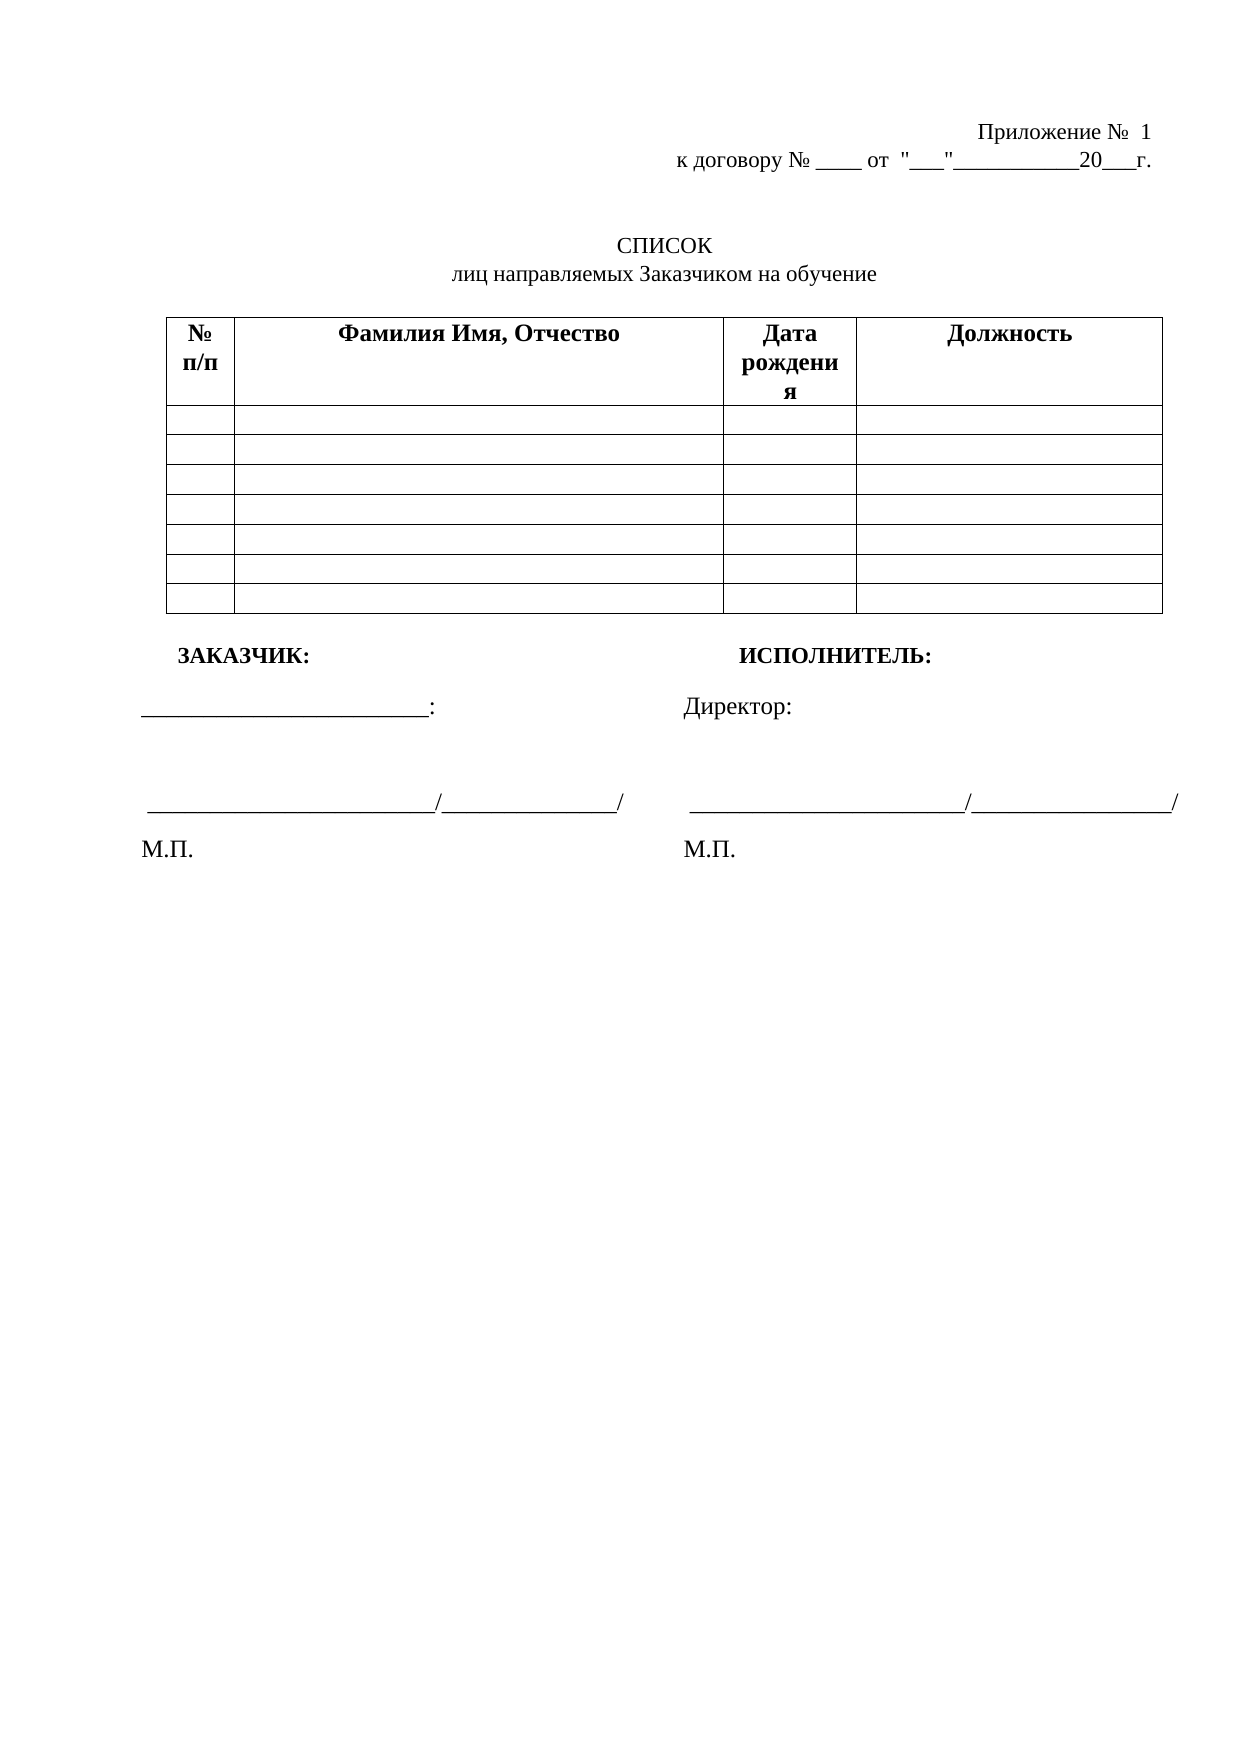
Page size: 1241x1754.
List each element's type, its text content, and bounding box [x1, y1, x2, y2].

table_header Должность [857, 318, 1162, 404]
subtitle ЗАКАЗЧИК: ИСПОЛНИТЕЛЬ: [177, 642, 1152, 669]
text к договору № ____ от "___"___________20___г. [177, 147, 1152, 173]
table_cell [724, 555, 856, 583]
table_cell [724, 525, 856, 553]
table_cell [167, 525, 234, 553]
table_cell [857, 525, 1162, 553]
table_cell [235, 555, 723, 583]
table_cell [235, 406, 723, 434]
table_cell [235, 584, 723, 613]
table_cell [235, 435, 723, 464]
text лиц направляемых Заказчиком на обучение [177, 260, 1152, 287]
table_cell [857, 555, 1162, 583]
table_cell [857, 584, 1162, 613]
table_cell [167, 495, 234, 524]
text СПИСОК [177, 232, 1152, 258]
table_cell [167, 465, 234, 494]
table_cell [724, 495, 856, 524]
table_cell [857, 495, 1162, 524]
table_cell [857, 406, 1162, 434]
table_cell [857, 435, 1162, 464]
text Приложение № 1 [177, 118, 1152, 144]
table_cell [724, 406, 856, 434]
table_header Фамилия Имя, Отчество [235, 318, 723, 404]
table_cell [167, 406, 234, 434]
table_cell [235, 525, 723, 553]
table_header № п/п [167, 318, 234, 404]
table_cell [235, 465, 723, 494]
table_cell [857, 465, 1162, 494]
table_cell [724, 435, 856, 464]
table_cell [167, 435, 234, 464]
table_cell [724, 584, 856, 613]
table_cell [167, 584, 234, 613]
table_cell [235, 495, 723, 524]
table_cell [167, 555, 234, 583]
table_cell [724, 465, 856, 494]
table_header Дата рождения [724, 318, 856, 404]
